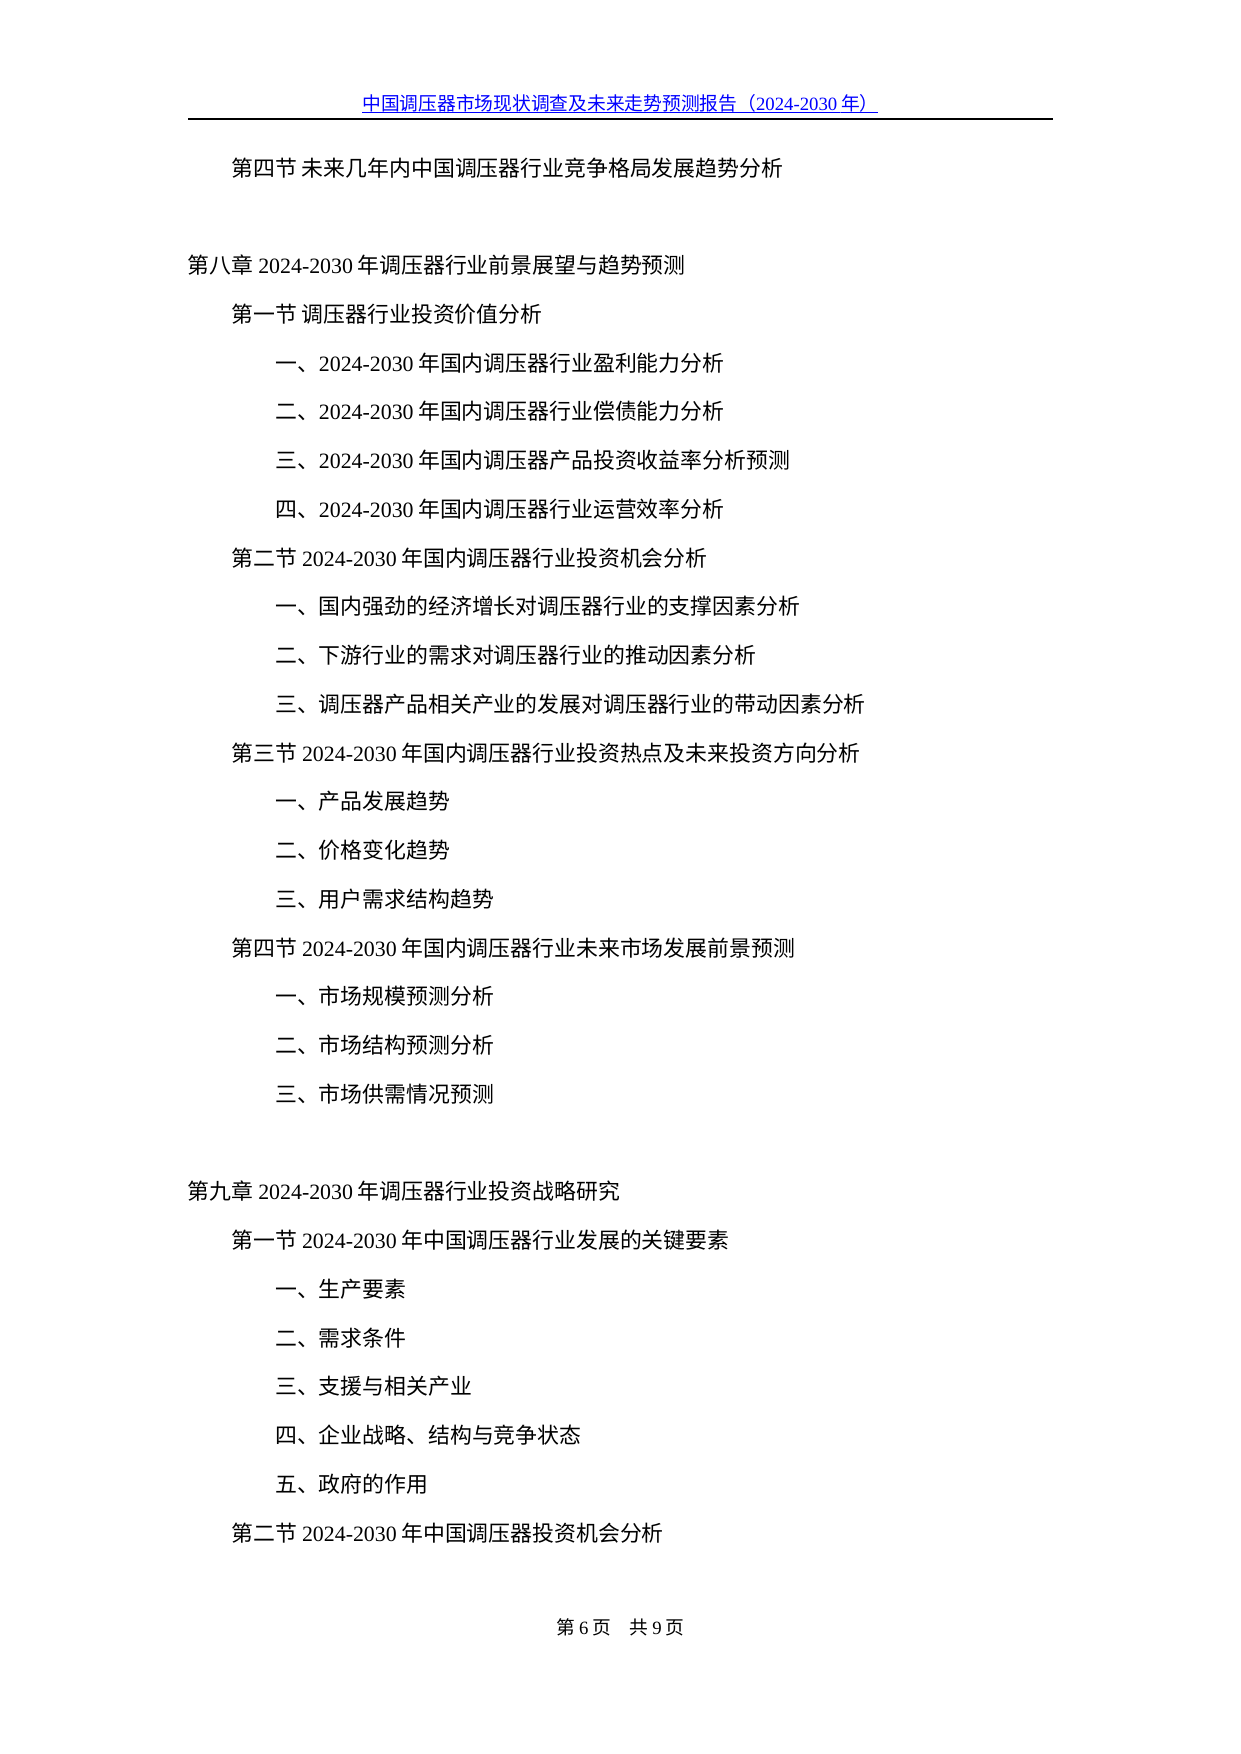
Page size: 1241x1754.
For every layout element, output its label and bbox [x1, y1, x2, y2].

text [187, 150, 1053, 1548]
